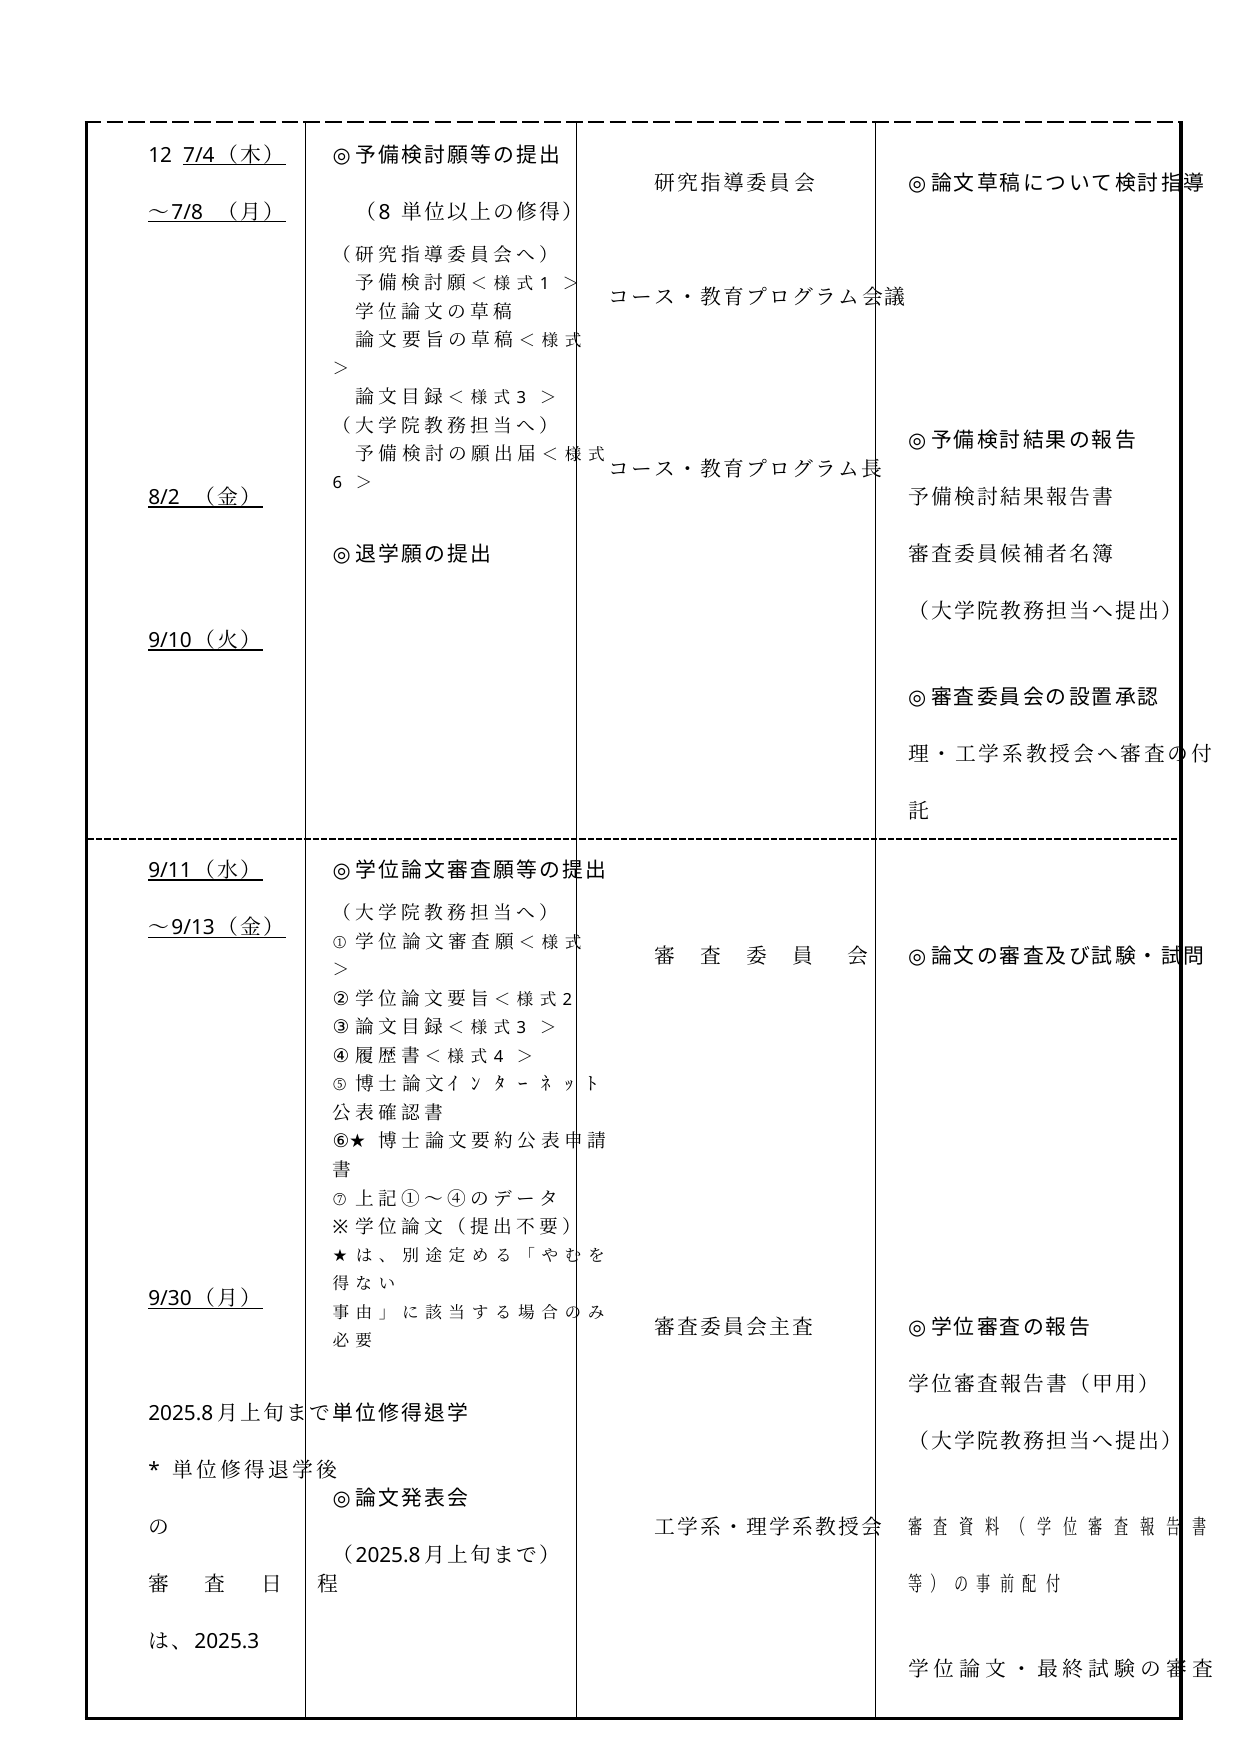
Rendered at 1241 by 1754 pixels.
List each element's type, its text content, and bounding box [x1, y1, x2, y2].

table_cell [88, 838, 305, 1717]
table_cell 12 7/4（木） ～7/8（月） 8/2（金） 9/10（火） [88, 121, 305, 838]
table_cell 研究指導委員会 コース・教育プログラム会議 コース・教育プログラム長 [577, 121, 875, 838]
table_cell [577, 838, 875, 1717]
table_cell ◎論文草稿について検討指導 ◎予備検討結果の報告 予備検討結果報告書 審査委員候補者名簿 （大学院教務担当へ提出） ◎審査委員会の設置承認 理・工学系教授会へ審査の付託 [876, 121, 1179, 838]
table_cell ◎予備検討願等の提出 （8単位以上の修得） （研究指導委員会へ） 予備検討願＜様式1＞ 学位論文の草稿 論文要旨の草稿＜様式2＞ 論文目録＜様式3＞ （大学院教務担当へ） 予備検討の願出届＜様式6＞ ◎退学願の提出 [306, 121, 576, 838]
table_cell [306, 838, 576, 1717]
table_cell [876, 838, 1179, 1717]
